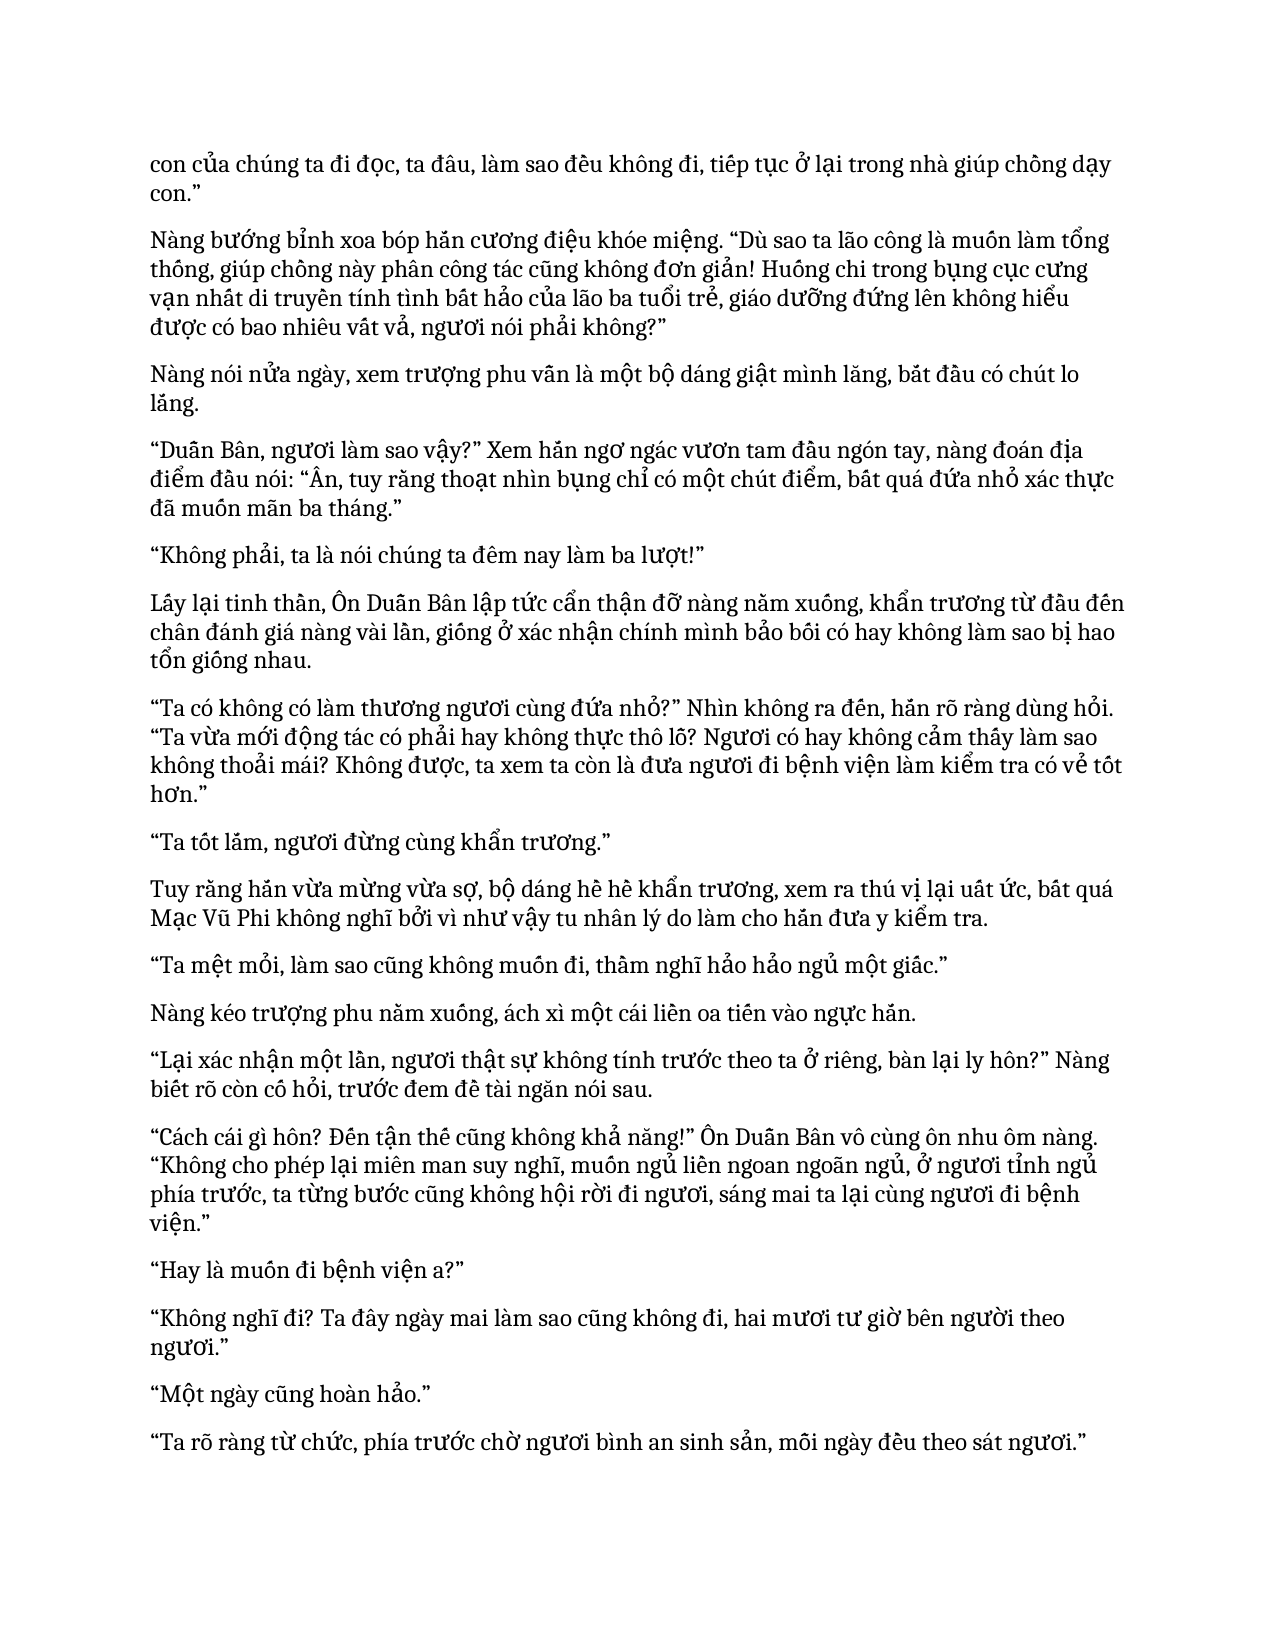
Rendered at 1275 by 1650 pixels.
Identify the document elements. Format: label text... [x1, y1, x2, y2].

text “Ta tốt lắm, ngươi đừng cùng khẩn trương.” [150, 827, 1125, 856]
text Lấy lại tinh thần, Ôn Duẫn Bân lập tức cẩn thận đỡ nàng nằm xuống, khẩn trương từ đầu đến chân đánh giá nàng vài lần, giống ở xác nhận chính mình bảo bối có hay không làm sao bị hao tổn giống nhau. [150, 589, 1125, 675]
text “Ta có không có làm thương ngươi cùng đứa nhỏ?” Nhìn không ra đến, hắn rõ ràng dùng hỏi. “Ta vừa mới động tác có phải hay không thực thô lỗ? Ngươi có hay không cảm thấy làm sao không thoải mái? Không được, ta xem ta còn là đưa ngươi đi bệnh viện làm kiểm tra có vẻ tốt hơn.” [150, 694, 1125, 809]
text “Một ngày cũng hoàn hảo.” [150, 1380, 1125, 1409]
text “Không phải, ta là nói chúng ta đêm nay làm ba lượt!” [150, 541, 1125, 570]
text Nàng kéo trượng phu nằm xuống, ách xì một cái liền oa tiến vào ngực hắn. [150, 999, 1125, 1027]
text Nàng nói nửa ngày, xem trượng phu vẫn là một bộ dáng giật mình lăng, bắt đầu có chút lo lắng. [150, 360, 1125, 417]
text Tuy rằng hắn vừa mừng vừa sợ, bộ dáng hề hề khẩn trương, xem ra thú vị lại uất ức, bất quá Mạc Vũ Phi không nghĩ bởi vì như vậy tu nhân lý do làm cho hắn đưa y kiểm tra. [150, 875, 1125, 932]
text “Không nghĩ đi? Ta đây ngày mai làm sao cũng không đi, hai mươi tư giờ bên người theo ngươi.” [150, 1304, 1125, 1361]
text “Ta mệt mỏi, làm sao cũng không muốn đi, thầm nghĩ hảo hảo ngủ một giấc.” [150, 951, 1125, 980]
text “Ta rõ ràng từ chức, phía trước chờ ngươi bình an sinh sản, mỗi ngày đều theo sát ngươi.” [150, 1427, 1125, 1456]
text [150, 150, 1125, 207]
text “Lại xác nhận một lần, ngươi thật sự không tính trước theo ta ở riêng, bàn lại ly hôn?” Nàng biết rõ còn cố hỏi, trước đem đề tài ngăn nói sau. [150, 1046, 1125, 1104]
text “Cách cái gì hôn? Đến tận thế cũng không khả năng!” Ôn Duẫn Bân vô cùng ôn nhu ôm nàng. “Không cho phép lại miên man suy nghĩ, muốn ngủ liền ngoan ngoãn ngủ, ở ngươi tỉnh ngủ phía trước, ta từng bước cũng không hội rời đi ngươi, sáng mai ta lại cùng ngươi đi bệnh viện.” [150, 1122, 1125, 1237]
text “Hay là muốn đi bệnh viện a?” [150, 1256, 1125, 1285]
text Nàng bướng bỉnh xoa bóp hắn cương điệu khóe miệng. “Dù sao ta lão công là muốn làm tổng thống, giúp chồng này phân công tác cũng không đơn giản! Huống chi trong bụng cục cưng vạn nhất di truyền tính tình bất hảo của lão ba tuổi trẻ, giáo dưỡng đứng lên không hiểu được có bao nhiêu vất vả, ngươi nói phải không?” [150, 226, 1125, 341]
text “Duẫn Bân, ngươi làm sao vậy?” Xem hắn ngơ ngác vươn tam đầu ngón tay, nàng đoán địa điểm đầu nói: “Ân, tuy rằng thoạt nhìn bụng chỉ có một chút điểm, bất quá đứa nhỏ xác thực đã muốn mãn ba tháng.” [150, 436, 1125, 522]
